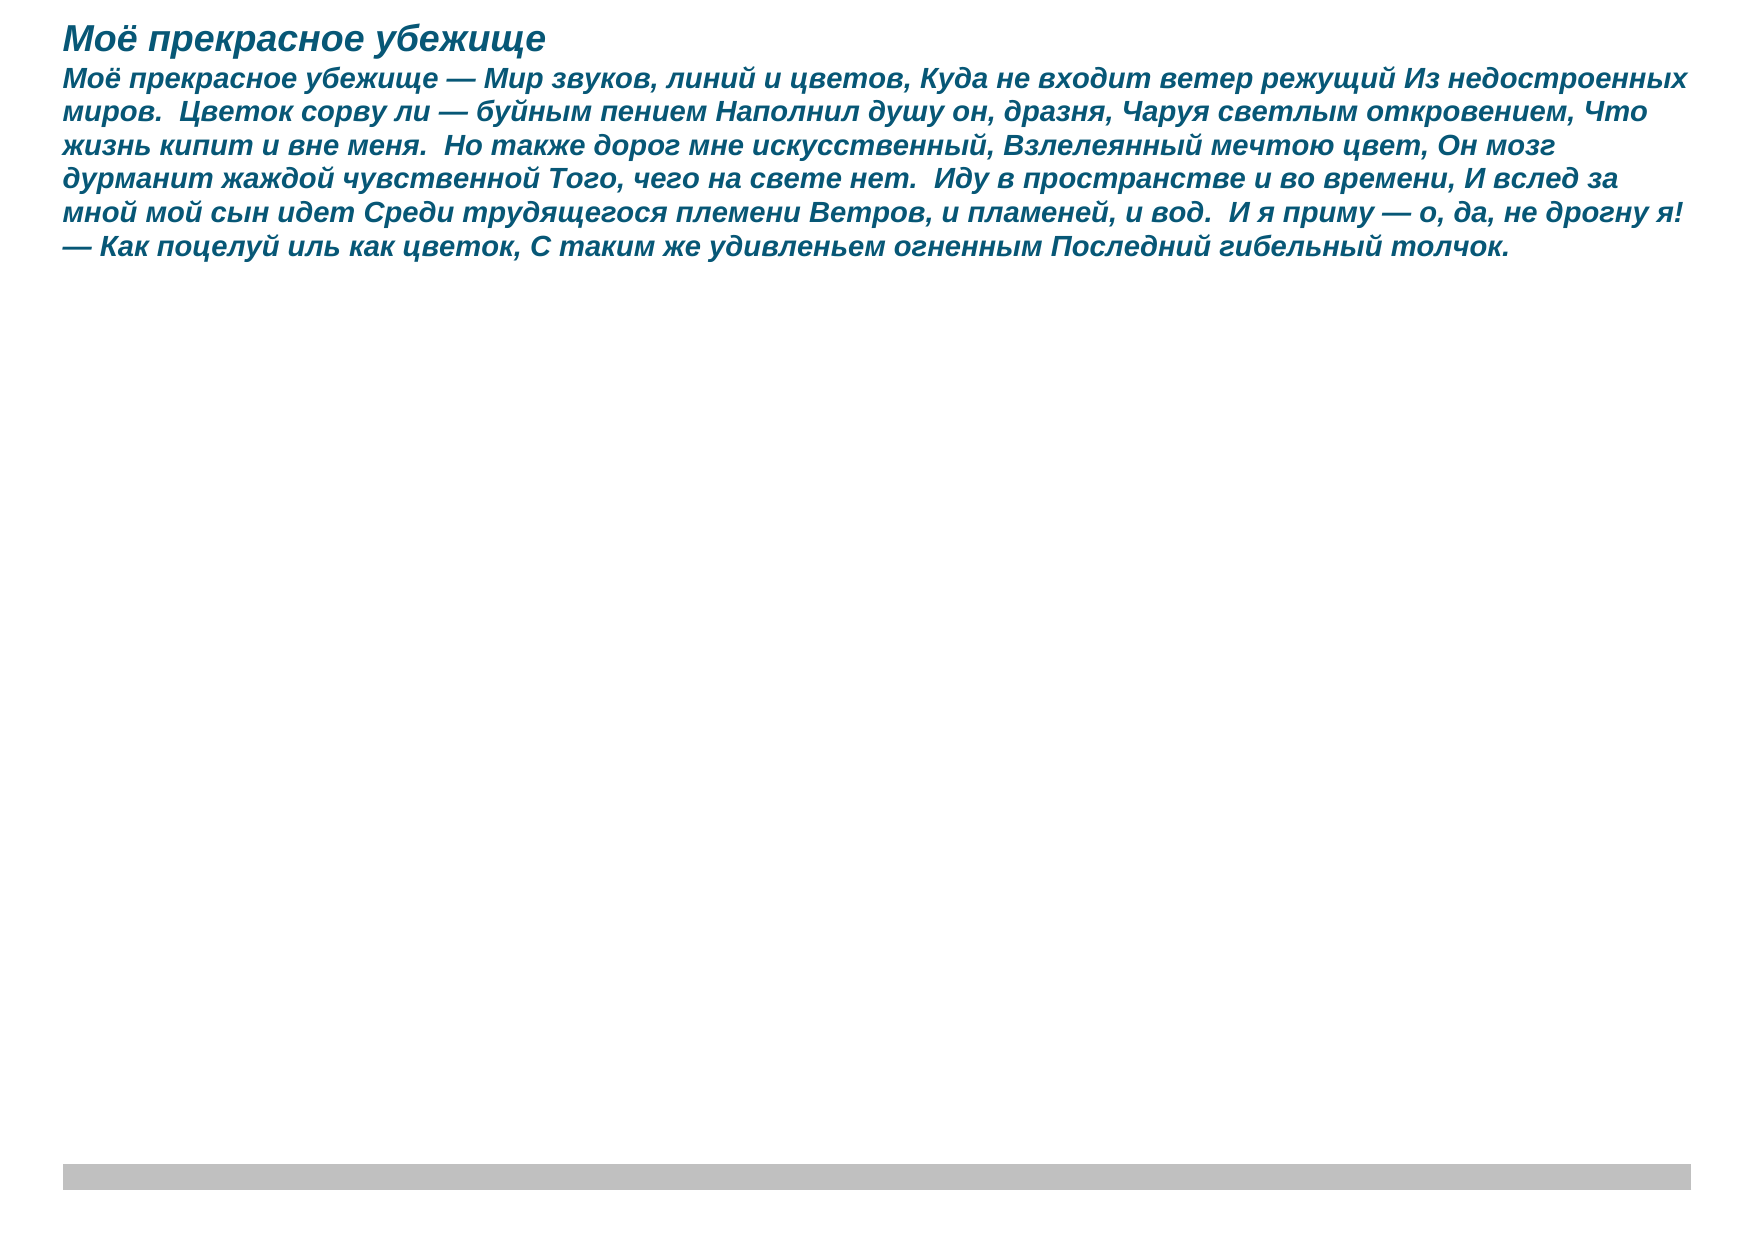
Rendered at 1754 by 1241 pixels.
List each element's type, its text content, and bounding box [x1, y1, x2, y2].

text Моё прекрасное убежище — [62, 61, 1691, 262]
subtitle Моё прекрасное убежище [62, 17, 1691, 60]
